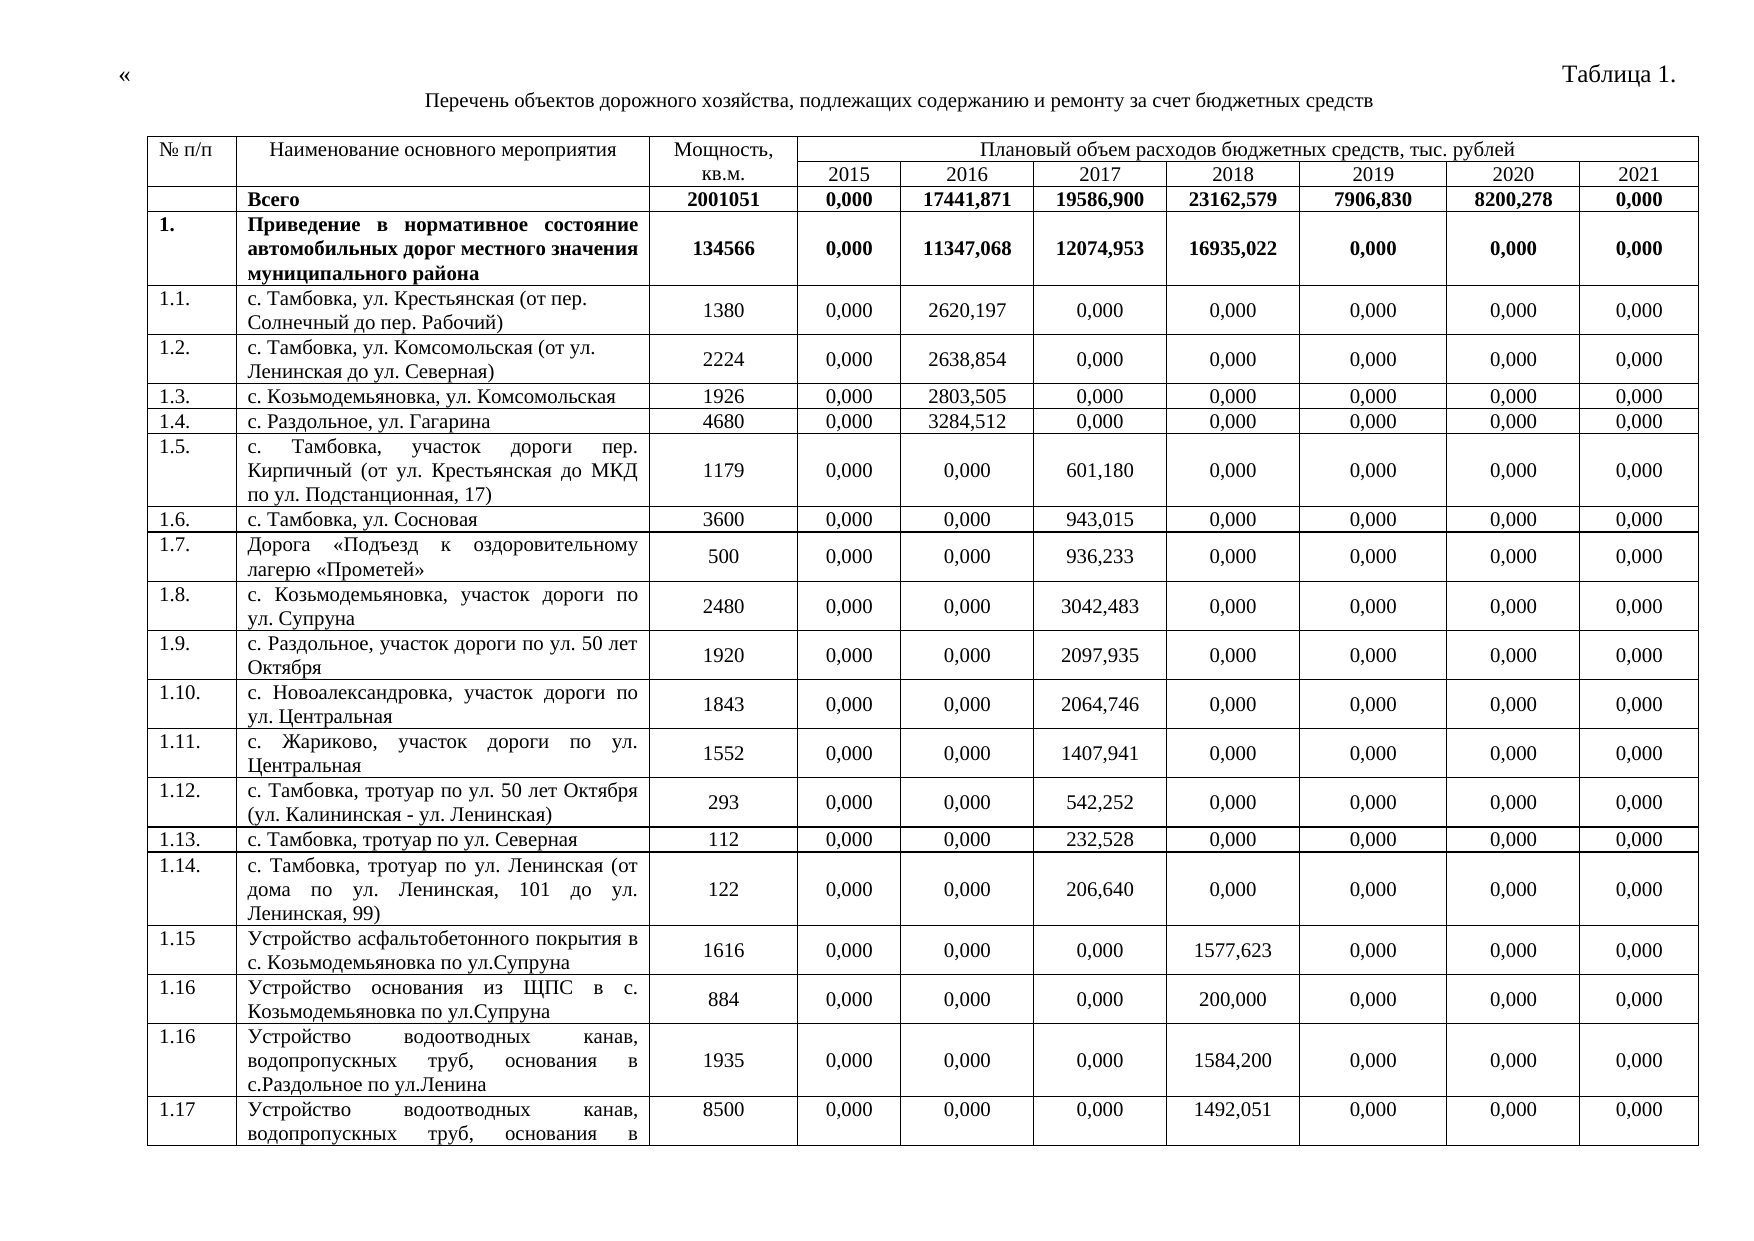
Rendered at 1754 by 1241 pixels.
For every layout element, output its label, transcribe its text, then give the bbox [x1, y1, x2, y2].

table_cell 0,000 [1167, 335, 1299, 383]
table_cell 943,015 [1034, 507, 1166, 531]
table_cell 0,000 [1447, 729, 1579, 777]
table_cell 0,000 [1580, 729, 1698, 777]
table_cell 0,000 [1580, 926, 1698, 974]
table_cell 0,000 [901, 1024, 1033, 1096]
table_cell 0,000 [1580, 286, 1698, 334]
table_cell 1.4. [148, 409, 236, 433]
table_cell 500 [650, 533, 797, 581]
table_cell 1.8. [148, 582, 236, 630]
table_cell с. Тамбовка, ул. Сосновая [237, 507, 649, 531]
table_cell 0,000 [901, 1097, 1033, 1145]
table_cell 11347,068 [901, 212, 1033, 284]
table_cell 0,000 [798, 975, 900, 1023]
table_cell 0,000 [1167, 286, 1299, 334]
text Перечень объектов дорожного хозяйства, подлежащих содержанию и ремонту за счет бюджетных средств [118, 88, 1680, 112]
table_cell 0,000 [1167, 778, 1299, 826]
table_cell 0,000 [901, 828, 1033, 851]
table_cell 1.9. [148, 631, 236, 679]
table_cell 1616 [650, 926, 797, 974]
table_cell 0,000 [1300, 384, 1446, 408]
table_cell 1926 [650, 384, 797, 408]
table_cell 0,000 [901, 926, 1033, 974]
table_cell 1.16 [148, 975, 236, 1023]
table_cell 0,000 [798, 582, 900, 630]
table_cell 0,000 [1300, 975, 1446, 1023]
table_cell Приведение в нормативное состояние автомобильных дорог местного значения муниципального района [237, 212, 649, 284]
table_cell 0,000 [1580, 631, 1698, 679]
table_cell 0,000 [1167, 853, 1299, 925]
table_cell 23162,579 [1167, 187, 1299, 211]
table_cell 0,000 [1447, 434, 1579, 506]
table_cell 0,000 [1580, 187, 1698, 211]
table_cell 2064,746 [1034, 680, 1166, 728]
table_cell 2018 [1167, 162, 1299, 186]
table_cell 0,000 [1167, 409, 1299, 433]
table_cell 0,000 [1300, 729, 1446, 777]
table_cell 232,528 [1034, 828, 1166, 851]
table_cell 16935,022 [1167, 212, 1299, 284]
table_cell 936,233 [1034, 533, 1166, 581]
table_cell 0,000 [1447, 286, 1579, 334]
table_cell 0,000 [1580, 853, 1698, 925]
table_cell 134566 [650, 212, 797, 284]
table_header № п/п [148, 137, 236, 186]
table_cell 0,000 [1580, 778, 1698, 826]
table_cell 8200,278 [1447, 187, 1579, 211]
table_cell 0,000 [1447, 409, 1579, 433]
table_cell 0,000 [1300, 1097, 1446, 1145]
table_cell с. Раздольное, ул. Гагарина [237, 409, 649, 433]
table_cell 1380 [650, 286, 797, 334]
table_cell 1.7. [148, 533, 236, 581]
table_cell 0,000 [1300, 926, 1446, 974]
table_cell 1.16 [148, 1024, 236, 1096]
table_cell 0,000 [901, 975, 1033, 1023]
table_cell 0,000 [1580, 828, 1698, 851]
table_cell 0,000 [1300, 409, 1446, 433]
table_cell 601,180 [1034, 434, 1166, 506]
table_cell 19586,900 [1034, 187, 1166, 211]
table_cell 0,000 [1300, 286, 1446, 334]
table_cell 2620,197 [901, 286, 1033, 334]
table_cell 884 [650, 975, 797, 1023]
table_cell 0,000 [798, 680, 900, 728]
table_cell 0,000 [1580, 384, 1698, 408]
table_cell 0,000 [1300, 778, 1446, 826]
table_cell с. Тамбовка, тротуар по ул. Северная [237, 828, 649, 851]
table_cell 112 [650, 828, 797, 851]
table_cell 2803,505 [901, 384, 1033, 408]
table_cell 0,000 [1300, 828, 1446, 851]
table_cell 3042,483 [1034, 582, 1166, 630]
table_cell 0,000 [1580, 212, 1698, 284]
table_cell 293 [650, 778, 797, 826]
table_cell 1.13. [148, 828, 236, 851]
table_cell 1843 [650, 680, 797, 728]
table_cell 1.3. [148, 384, 236, 408]
table_cell 0,000 [1447, 1024, 1579, 1096]
table_cell 1.1. [148, 286, 236, 334]
table_cell 2097,935 [1034, 631, 1166, 679]
table_cell с. Тамбовка, тротуар по ул. Ленинская (от дома по ул. Ленинская, 101 до ул. Ленинская, 99) [237, 853, 649, 925]
table_cell 0,000 [798, 778, 900, 826]
table_cell 0,000 [1580, 507, 1698, 531]
table_cell 0,000 [798, 1097, 900, 1145]
table_cell 0,000 [1447, 631, 1579, 679]
table_cell 0,000 [901, 631, 1033, 679]
table_cell Устройство основания из ЩПС в с. Козьмодемьяновка по ул.Супруна [237, 975, 649, 1023]
table_cell 1.14. [148, 853, 236, 925]
table_cell 0,000 [1447, 507, 1579, 531]
table_cell 2480 [650, 582, 797, 630]
table_cell 0,000 [1300, 335, 1446, 383]
table_header Наименование основного мероприятия [237, 137, 649, 186]
table_cell 3600 [650, 507, 797, 531]
table_cell 0,000 [1580, 533, 1698, 581]
table_cell 1.15 [148, 926, 236, 974]
table_cell 0,000 [1447, 680, 1579, 728]
table_cell 200,000 [1167, 975, 1299, 1023]
table_cell 0,000 [798, 507, 900, 531]
table_cell 0,000 [798, 631, 900, 679]
table_cell 0,000 [1300, 631, 1446, 679]
table_cell 0,000 [901, 582, 1033, 630]
table_cell 1. [148, 212, 236, 284]
table_cell 0,000 [901, 434, 1033, 506]
table_cell 2020 [1447, 162, 1579, 186]
table_cell с. Раздольное, участок дороги по ул. 50 лет Октября [237, 631, 649, 679]
table_cell 0,000 [1034, 926, 1166, 974]
table_cell 2017 [1034, 162, 1166, 186]
table_cell 0,000 [1447, 384, 1579, 408]
table_cell с. Новоалександровка, участок дороги по ул. Центральная [237, 680, 649, 728]
table_cell 1179 [650, 434, 797, 506]
table_cell 0,000 [1034, 335, 1166, 383]
table_cell 0,000 [1034, 1097, 1166, 1145]
table_cell 1.5. [148, 434, 236, 506]
table_cell 0,000 [798, 729, 900, 777]
table_cell 0,000 [1167, 729, 1299, 777]
table_cell 1.12. [148, 778, 236, 826]
table_cell 1552 [650, 729, 797, 777]
table_cell 0,000 [1580, 1024, 1698, 1096]
table_cell 0,000 [1580, 335, 1698, 383]
table_cell 0,000 [1034, 1024, 1166, 1096]
table_cell 0,000 [1034, 384, 1166, 408]
table_cell 2638,854 [901, 335, 1033, 383]
table_cell с. Козьмодемьяновка, ул. Комсомольская [237, 384, 649, 408]
table_cell 2016 [901, 162, 1033, 186]
table_cell 0,000 [1167, 533, 1299, 581]
table_cell 0,000 [1300, 680, 1446, 728]
table_cell 0,000 [1447, 926, 1579, 974]
table_cell [148, 187, 236, 211]
table_cell 0,000 [1300, 533, 1446, 581]
table_cell 0,000 [1034, 286, 1166, 334]
table_cell 0,000 [798, 187, 900, 211]
table_cell Всего [237, 187, 649, 211]
table_cell 0,000 [1167, 680, 1299, 728]
table_cell с. Жариково, участок дороги по ул. Центральная [237, 729, 649, 777]
table_cell 1577,623 [1167, 926, 1299, 974]
table_cell 0,000 [1167, 507, 1299, 531]
table_cell 0,000 [1580, 1097, 1698, 1145]
table_cell 0,000 [1300, 507, 1446, 531]
table_cell 0,000 [798, 335, 900, 383]
table_cell 1.6. [148, 507, 236, 531]
table_cell 0,000 [1447, 582, 1579, 630]
table_cell 0,000 [901, 778, 1033, 826]
table_cell 1584,200 [1167, 1024, 1299, 1096]
table_cell Устройство водоотводных канав, водопропускных труб, основания в с.Раздольное по ул.Ленина [237, 1024, 649, 1096]
table_cell 0,000 [1580, 409, 1698, 433]
table_cell 0,000 [1580, 680, 1698, 728]
table_cell 2224 [650, 335, 797, 383]
table_cell 0,000 [1167, 631, 1299, 679]
table_cell 17441,871 [901, 187, 1033, 211]
table_cell 0,000 [1167, 828, 1299, 851]
table_cell Дорога «Подъезд к оздоровительному лагерю «Прометей» [237, 533, 649, 581]
table_header Плановый объем расходов бюджетных средств, тыс. рублей [798, 137, 1698, 161]
table_cell 1.11. [148, 729, 236, 777]
table_cell 0,000 [798, 533, 900, 581]
table_cell 1920 [650, 631, 797, 679]
table_cell 1407,941 [1034, 729, 1166, 777]
table_cell 0,000 [1447, 975, 1579, 1023]
table_header Мощность, кв.м. [650, 137, 797, 186]
table_cell 0,000 [1447, 778, 1579, 826]
table_cell 206,640 [1034, 853, 1166, 925]
table_cell 4680 [650, 409, 797, 433]
table_cell 0,000 [798, 434, 900, 506]
table_cell 0,000 [1580, 975, 1698, 1023]
table_cell с. Тамбовка, ул. Крестьянская (от пер. Солнечный до пер. Рабочий) [237, 286, 649, 334]
text « Таблица 1. [118, 59, 1698, 88]
table_cell 0,000 [901, 729, 1033, 777]
table_cell 0,000 [1447, 533, 1579, 581]
table_cell 7906,830 [1300, 187, 1446, 211]
table_cell 0,000 [901, 533, 1033, 581]
table_cell 542,252 [1034, 778, 1166, 826]
table_cell 2021 [1580, 162, 1698, 186]
table_cell 2015 [798, 162, 900, 186]
table_cell 0,000 [1034, 975, 1166, 1023]
table_cell 0,000 [901, 853, 1033, 925]
table_cell с. Тамбовка, участок дороги пер. Кирпичный (от ул. Крестьянская до МКД по ул. Подстанционная, 17) [237, 434, 649, 506]
table_cell 0,000 [1300, 434, 1446, 506]
table_cell с. Тамбовка, ул. Комсомольская (от ул. Ленинская до ул. Северная) [237, 335, 649, 383]
table_cell 0,000 [798, 828, 900, 851]
table_cell 0,000 [1167, 582, 1299, 630]
table_cell 0,000 [798, 212, 900, 284]
table_cell 2001051 [650, 187, 797, 211]
table_cell 0,000 [1447, 212, 1579, 284]
table_cell 0,000 [798, 1024, 900, 1096]
table_cell 8500 [650, 1097, 797, 1145]
table_cell 3284,512 [901, 409, 1033, 433]
table_cell 0,000 [1300, 582, 1446, 630]
table_cell с. Тамбовка, тротуар по ул. 50 лет Октября (ул. Калининская - ул. Ленинская) [237, 778, 649, 826]
table_cell 12074,953 [1034, 212, 1166, 284]
table_cell 2019 [1300, 162, 1446, 186]
table_cell 0,000 [798, 409, 900, 433]
table_cell 0,000 [798, 384, 900, 408]
table_cell 0,000 [1447, 853, 1579, 925]
table_cell 0,000 [798, 286, 900, 334]
table_cell 1.10. [148, 680, 236, 728]
table_cell 0,000 [1580, 582, 1698, 630]
table_cell 0,000 [901, 680, 1033, 728]
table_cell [237, 1097, 649, 1145]
table_cell 1.17 [148, 1097, 236, 1145]
table_cell 0,000 [1447, 335, 1579, 383]
table_cell 1492,051 [1167, 1097, 1299, 1145]
table_cell 0,000 [1300, 1024, 1446, 1096]
table_cell 0,000 [1447, 1097, 1579, 1145]
table_cell 0,000 [1447, 828, 1579, 851]
table_cell 0,000 [798, 926, 900, 974]
table_cell 0,000 [1300, 853, 1446, 925]
table_cell 122 [650, 853, 797, 925]
table_cell 0,000 [901, 507, 1033, 531]
table_cell 0,000 [1167, 384, 1299, 408]
table_cell 0,000 [1580, 434, 1698, 506]
table_cell 0,000 [798, 853, 900, 925]
table_cell 0,000 [1167, 434, 1299, 506]
table_cell 0,000 [1300, 212, 1446, 284]
table_cell 1.2. [148, 335, 236, 383]
table_cell Устройство асфальтобетонного покрытия в с. Козьмодемьяновка по ул.Супруна [237, 926, 649, 974]
table_cell 1935 [650, 1024, 797, 1096]
table_cell с. Козьмодемьяновка, участок дороги по ул. Супруна [237, 582, 649, 630]
table_cell 0,000 [1034, 409, 1166, 433]
